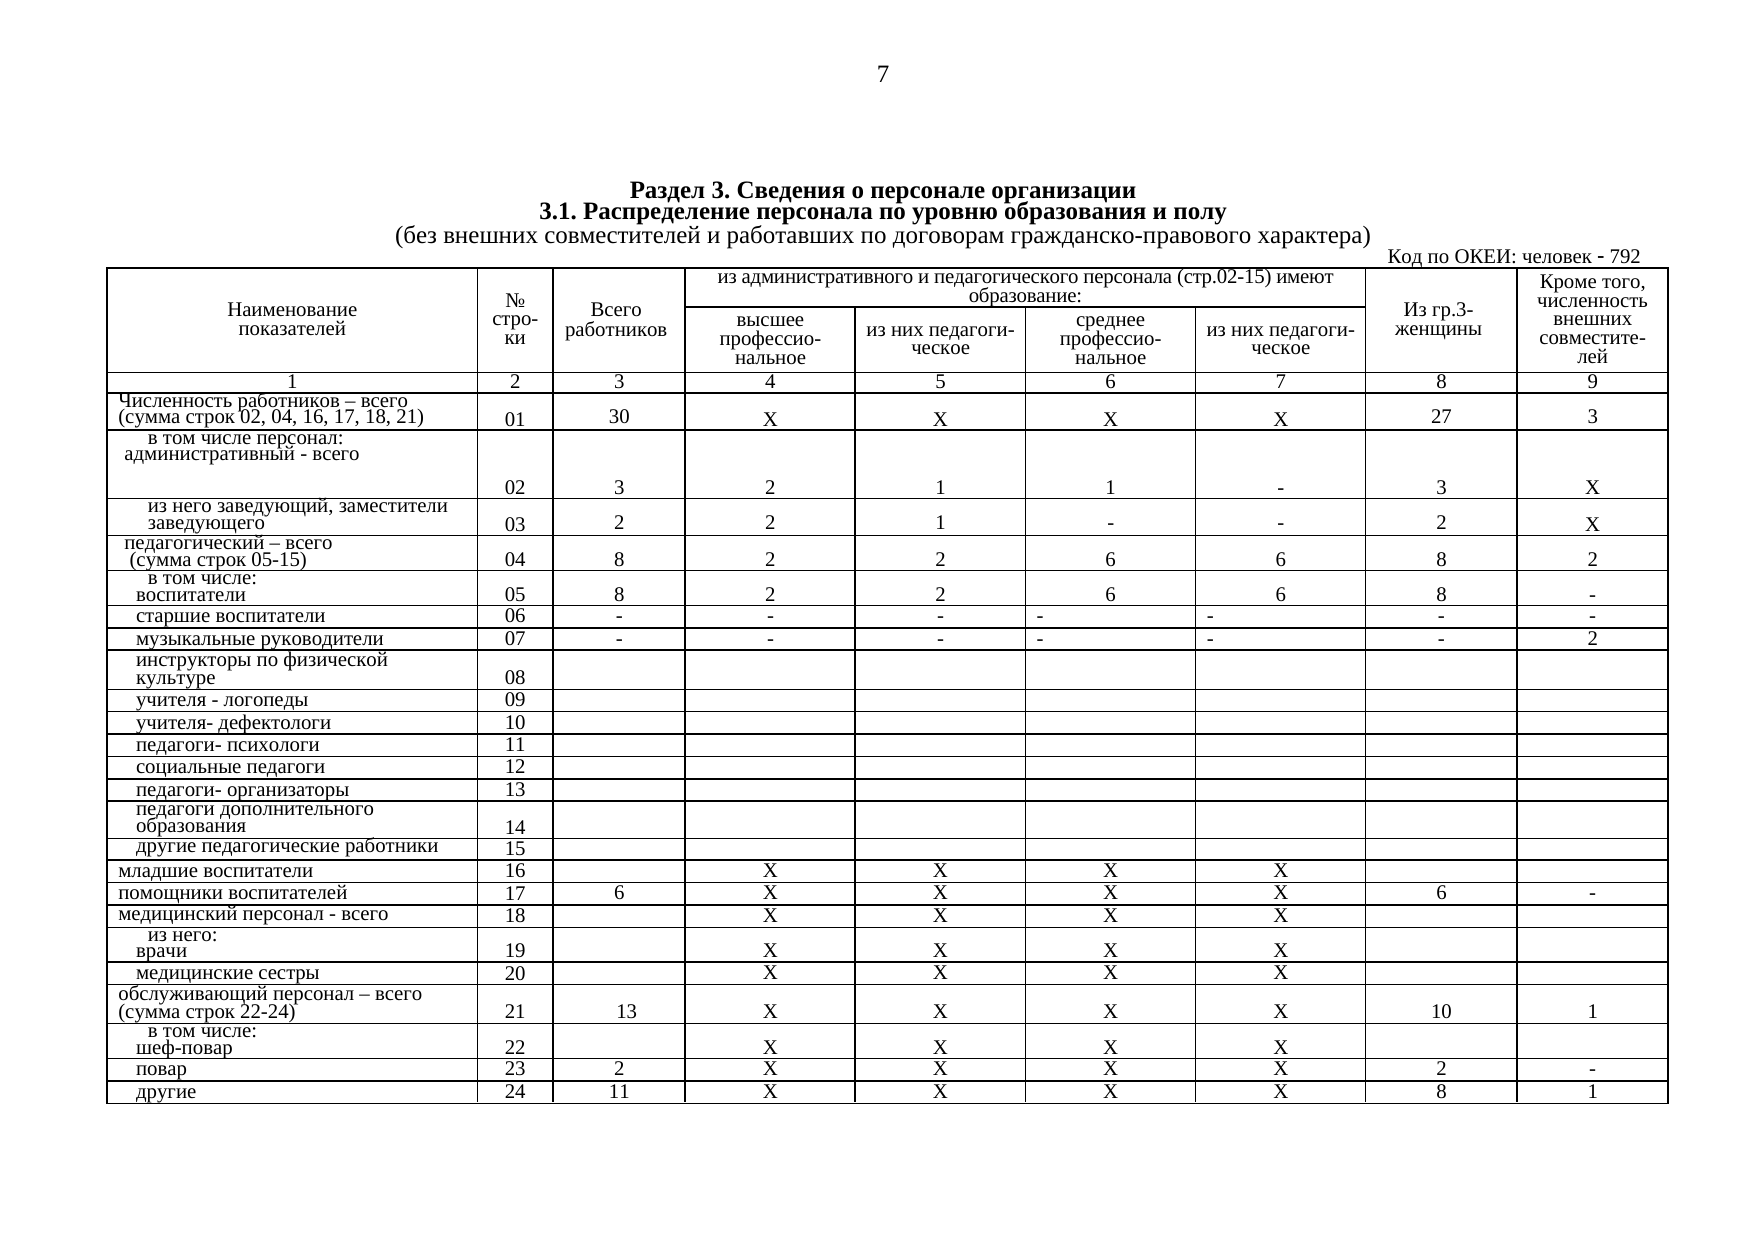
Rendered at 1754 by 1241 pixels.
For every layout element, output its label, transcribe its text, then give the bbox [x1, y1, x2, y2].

table_cell 2 [1518, 536, 1667, 569]
table_cell 19 [478, 928, 552, 961]
table_cell [1366, 780, 1516, 800]
table_cell - [1518, 1059, 1667, 1080]
table_cell из него: врачи [108, 928, 477, 961]
table_cell повар [108, 1059, 477, 1080]
table_cell Х [686, 1024, 854, 1058]
table_cell [1196, 712, 1365, 733]
table_cell [1196, 735, 1365, 756]
table_cell [1196, 802, 1365, 837]
table_cell 11 [478, 735, 552, 756]
table_cell [554, 780, 684, 800]
table_cell [1196, 690, 1365, 711]
table_cell [1366, 928, 1516, 961]
table_cell 1 [1518, 1082, 1667, 1102]
table_cell 3 [554, 431, 684, 497]
table_cell 2 [554, 1059, 684, 1080]
table_cell [686, 780, 854, 800]
table_cell педагоги- психологи [108, 735, 477, 756]
table_cell [554, 1024, 684, 1058]
table_cell инструкторы по физической культуре [108, 651, 477, 688]
table_cell 8 [1366, 1082, 1516, 1102]
table_header Кроме того, численность внешних совместите-лей [1518, 269, 1667, 372]
table_cell 01 [478, 394, 552, 429]
table_cell - [686, 606, 854, 627]
table_cell Х [1026, 1059, 1195, 1080]
table_cell Х [1196, 1082, 1365, 1102]
table_cell 8 [1366, 373, 1516, 392]
table_cell [686, 712, 854, 733]
table_cell 16 [478, 861, 552, 882]
table_cell 13 [554, 985, 684, 1023]
table_cell 6 [1196, 571, 1365, 604]
table_cell 20 [478, 963, 552, 984]
table_cell 04 [478, 536, 552, 569]
table_cell [1196, 757, 1365, 778]
table_cell 4 [686, 373, 854, 392]
table_cell 17 [478, 883, 552, 904]
table_cell [856, 712, 1025, 733]
table_cell [1366, 757, 1516, 778]
table_cell 10 [478, 712, 552, 733]
table_cell 6 [1026, 536, 1195, 569]
table_cell 14 [478, 802, 552, 837]
table_cell - [1366, 606, 1516, 627]
table_cell 8 [554, 536, 684, 569]
table_cell Численность работников – всего (сумма строк 02, 04, 16, 17, 18, 21) [108, 394, 477, 429]
table_cell 1 [856, 499, 1025, 534]
table_cell [1026, 735, 1195, 756]
table_cell - [554, 606, 684, 627]
text Раздел 3. Сведения о персонале организации [118, 182, 1648, 202]
table_cell [856, 690, 1025, 711]
table_cell 03 [478, 499, 552, 534]
table_cell [554, 802, 684, 837]
table_cell Х [1026, 985, 1195, 1023]
table_cell - [1518, 571, 1667, 604]
table_header из административного и педагогического персонала (стр.02-15) имеют образование: [686, 269, 1365, 306]
table_cell Х [686, 1059, 854, 1080]
table_cell 9 [1518, 373, 1667, 392]
table_cell 2 [856, 571, 1025, 604]
table_cell [1518, 757, 1667, 778]
table_cell 6 [1026, 571, 1195, 604]
table_cell другие [108, 1082, 477, 1102]
table_cell помощники воспитателей [108, 883, 477, 904]
table_cell 3 [554, 373, 684, 392]
table_cell [1518, 802, 1667, 837]
table_cell - [1026, 629, 1195, 649]
table_cell 2 [478, 373, 552, 392]
table_cell 13 [478, 780, 552, 800]
table_cell 2 [686, 431, 854, 497]
table_cell [1196, 780, 1365, 800]
table_cell Х [1026, 928, 1195, 961]
table_cell [1366, 861, 1516, 882]
table_cell [1518, 839, 1667, 859]
table_cell 6 [1366, 883, 1516, 904]
table_cell обслуживающий персонал – всего (сумма строк 22-24) [108, 985, 477, 1023]
table_cell [1196, 651, 1365, 688]
table_cell Х [856, 861, 1025, 882]
table_cell 30 [554, 394, 684, 429]
table_cell - [1518, 883, 1667, 904]
table_cell [1026, 712, 1195, 733]
table_cell Х [686, 985, 854, 1023]
table_cell Х [1196, 963, 1365, 984]
table_cell [1366, 1024, 1516, 1058]
table_cell [554, 963, 684, 984]
table_cell [1366, 712, 1516, 733]
table_cell - [1196, 629, 1365, 649]
table_cell Х [856, 1059, 1025, 1080]
table_cell 6 [1026, 373, 1195, 392]
table_cell Х [856, 1024, 1025, 1058]
table_cell Х [686, 906, 854, 926]
table_cell - [554, 629, 684, 649]
table_cell медицинские сестры [108, 963, 477, 984]
table_cell 2 [686, 571, 854, 604]
table_cell [686, 802, 854, 837]
table_cell - [1196, 431, 1365, 497]
table_cell - [856, 606, 1025, 627]
table_cell [856, 780, 1025, 800]
table_cell [1366, 690, 1516, 711]
table_cell [1518, 735, 1667, 756]
table_cell - [1518, 606, 1667, 627]
table_cell [856, 757, 1025, 778]
table_header Из гр.3- женщины [1366, 269, 1516, 372]
table_cell педагоги дополнительного образования [108, 802, 477, 837]
table_cell 3 [1366, 431, 1516, 497]
table_cell [1366, 735, 1516, 756]
text Код по ОКЕИ: человек 792 [1372, 248, 1648, 267]
table_cell высшее профессио-нальное [686, 308, 854, 372]
table_cell из него заведующий, заместители заведующего [108, 499, 477, 534]
table_cell из них педагоги-ческое [1196, 308, 1365, 372]
table_cell Х [1196, 985, 1365, 1023]
table_cell среднее профессио-нальное [1026, 308, 1195, 372]
table_cell 09 [478, 690, 552, 711]
table_cell Х [856, 963, 1025, 984]
table_cell 11 [554, 1082, 684, 1102]
table_cell [1196, 839, 1365, 859]
table_cell Х [1196, 883, 1365, 904]
table_cell Х [1026, 1024, 1195, 1058]
table_cell учителя - логопеды [108, 690, 477, 711]
table_cell Х [1196, 861, 1365, 882]
table_cell [1026, 757, 1195, 778]
table_cell [1518, 1024, 1667, 1058]
table_cell [1026, 651, 1195, 688]
table_cell [1518, 780, 1667, 800]
table_cell [554, 690, 684, 711]
table_cell Х [1026, 906, 1195, 926]
table_cell 06 [478, 606, 552, 627]
table_cell [554, 928, 684, 961]
table_cell [686, 690, 854, 711]
table_cell [1518, 861, 1667, 882]
table_cell 05 [478, 571, 552, 604]
table_cell в том числе: шеф-повар [108, 1024, 477, 1058]
table_cell [1026, 690, 1195, 711]
text (без внешних совместителей и работавших по договорам гражданско-правового характера) [118, 223, 1648, 248]
table_cell Х [1026, 861, 1195, 882]
table_cell [1518, 690, 1667, 711]
table_header Наименование показателей [108, 269, 477, 372]
table_cell [686, 757, 854, 778]
table_cell Х [686, 394, 854, 429]
table_cell [856, 651, 1025, 688]
table_cell Х [1026, 883, 1195, 904]
table_cell Х [856, 928, 1025, 961]
table_cell Х [686, 861, 854, 882]
table_cell [856, 735, 1025, 756]
table_cell старшие воспитатели [108, 606, 477, 627]
table_cell учителя- дефектологи [108, 712, 477, 733]
table_cell Х [856, 883, 1025, 904]
text 3.1. Распределение персонала по уровню образования и полу [118, 202, 1648, 223]
table_cell 2 [686, 536, 854, 569]
table_cell 2 [686, 499, 854, 534]
table_cell [554, 712, 684, 733]
table_cell 23 [478, 1059, 552, 1080]
table_cell [554, 906, 684, 926]
table_cell [1366, 651, 1516, 688]
table_cell 3 [1518, 394, 1667, 429]
table_cell [1518, 928, 1667, 961]
table_cell Х [1196, 1024, 1365, 1058]
table_cell Х [1026, 1082, 1195, 1102]
table_cell [856, 839, 1025, 859]
table_cell Х [1196, 928, 1365, 961]
table_cell - [1196, 499, 1365, 534]
table_cell Х [1026, 963, 1195, 984]
table_cell 2 [554, 499, 684, 534]
table_cell Х [856, 906, 1025, 926]
table_cell 7 [1196, 373, 1365, 392]
table_cell Х [1196, 906, 1365, 926]
table_cell Х [1026, 394, 1195, 429]
table_cell социальные педагоги [108, 757, 477, 778]
table_cell [554, 861, 684, 882]
table_cell 24 [478, 1082, 552, 1102]
table_cell Х [1196, 394, 1365, 429]
table_cell 18 [478, 906, 552, 926]
table_cell Х [1196, 1059, 1365, 1080]
table_cell - [1196, 606, 1365, 627]
table_cell [1026, 839, 1195, 859]
table_cell [686, 839, 854, 859]
table_cell [1366, 802, 1516, 837]
table_cell в том числе персонал: административный - всего [108, 431, 477, 497]
table_cell 2 [1366, 1059, 1516, 1080]
table_cell медицинский персонал - всего [108, 906, 477, 926]
table_cell [686, 651, 854, 688]
table_cell - [1026, 499, 1195, 534]
table_cell [1518, 712, 1667, 733]
table_cell Х [856, 1082, 1025, 1102]
table_cell Х [686, 1082, 854, 1102]
table_cell 1 [1026, 431, 1195, 497]
table_cell 08 [478, 651, 552, 688]
table_cell [1518, 651, 1667, 688]
table_cell 2 [856, 536, 1025, 569]
table_cell 8 [554, 571, 684, 604]
table_cell 8 [1366, 571, 1516, 604]
table_cell [686, 735, 854, 756]
table_cell педагоги- организаторы [108, 780, 477, 800]
table_cell 1 [108, 373, 477, 392]
table_cell [1366, 906, 1516, 926]
table_cell 02 [478, 431, 552, 497]
table_cell Х [856, 394, 1025, 429]
table_cell музыкальные руководители [108, 629, 477, 649]
table_cell [1026, 802, 1195, 837]
table_cell другие педагогические работники [108, 839, 477, 859]
table_cell [1366, 963, 1516, 984]
table_cell в том числе: воспитатели [108, 571, 477, 604]
table_cell Х [686, 963, 854, 984]
table_cell [1518, 963, 1667, 984]
table_cell - [1026, 606, 1195, 627]
table_cell [554, 651, 684, 688]
table_cell 1 [856, 431, 1025, 497]
table_cell [554, 757, 684, 778]
table_cell [554, 735, 684, 756]
table_cell педагогический – всего (сумма строк 05-15) [108, 536, 477, 569]
table_cell 12 [478, 757, 552, 778]
table_cell 10 [1366, 985, 1516, 1023]
table_cell 15 [478, 839, 552, 859]
table_header Всего работников [554, 269, 684, 372]
table_cell [554, 839, 684, 859]
table_cell - [686, 629, 854, 649]
table_cell 2 [1518, 629, 1667, 649]
table_header № стро-ки [478, 269, 552, 372]
table_cell 27 [1366, 394, 1516, 429]
table_cell - [856, 629, 1025, 649]
table_cell 5 [856, 373, 1025, 392]
table_cell [856, 802, 1025, 837]
table_cell Х [686, 928, 854, 961]
table_cell [1366, 839, 1516, 859]
table_cell Х [1518, 499, 1667, 534]
table_cell [1518, 906, 1667, 926]
table_cell 07 [478, 629, 552, 649]
table_cell 2 [1366, 499, 1516, 534]
table_cell 1 [1518, 985, 1667, 1023]
table_cell младшие воспитатели [108, 861, 477, 882]
table_cell 6 [554, 883, 684, 904]
table_cell 21 [478, 985, 552, 1023]
table_cell 6 [1196, 536, 1365, 569]
table_cell 8 [1366, 536, 1516, 569]
table_cell - [1366, 629, 1516, 649]
table_cell Х [1518, 431, 1667, 497]
table_cell 22 [478, 1024, 552, 1058]
table_cell [1026, 780, 1195, 800]
table_cell Х [856, 985, 1025, 1023]
table_cell Х [686, 883, 854, 904]
table_cell из них педагоги-ческое [856, 308, 1025, 372]
